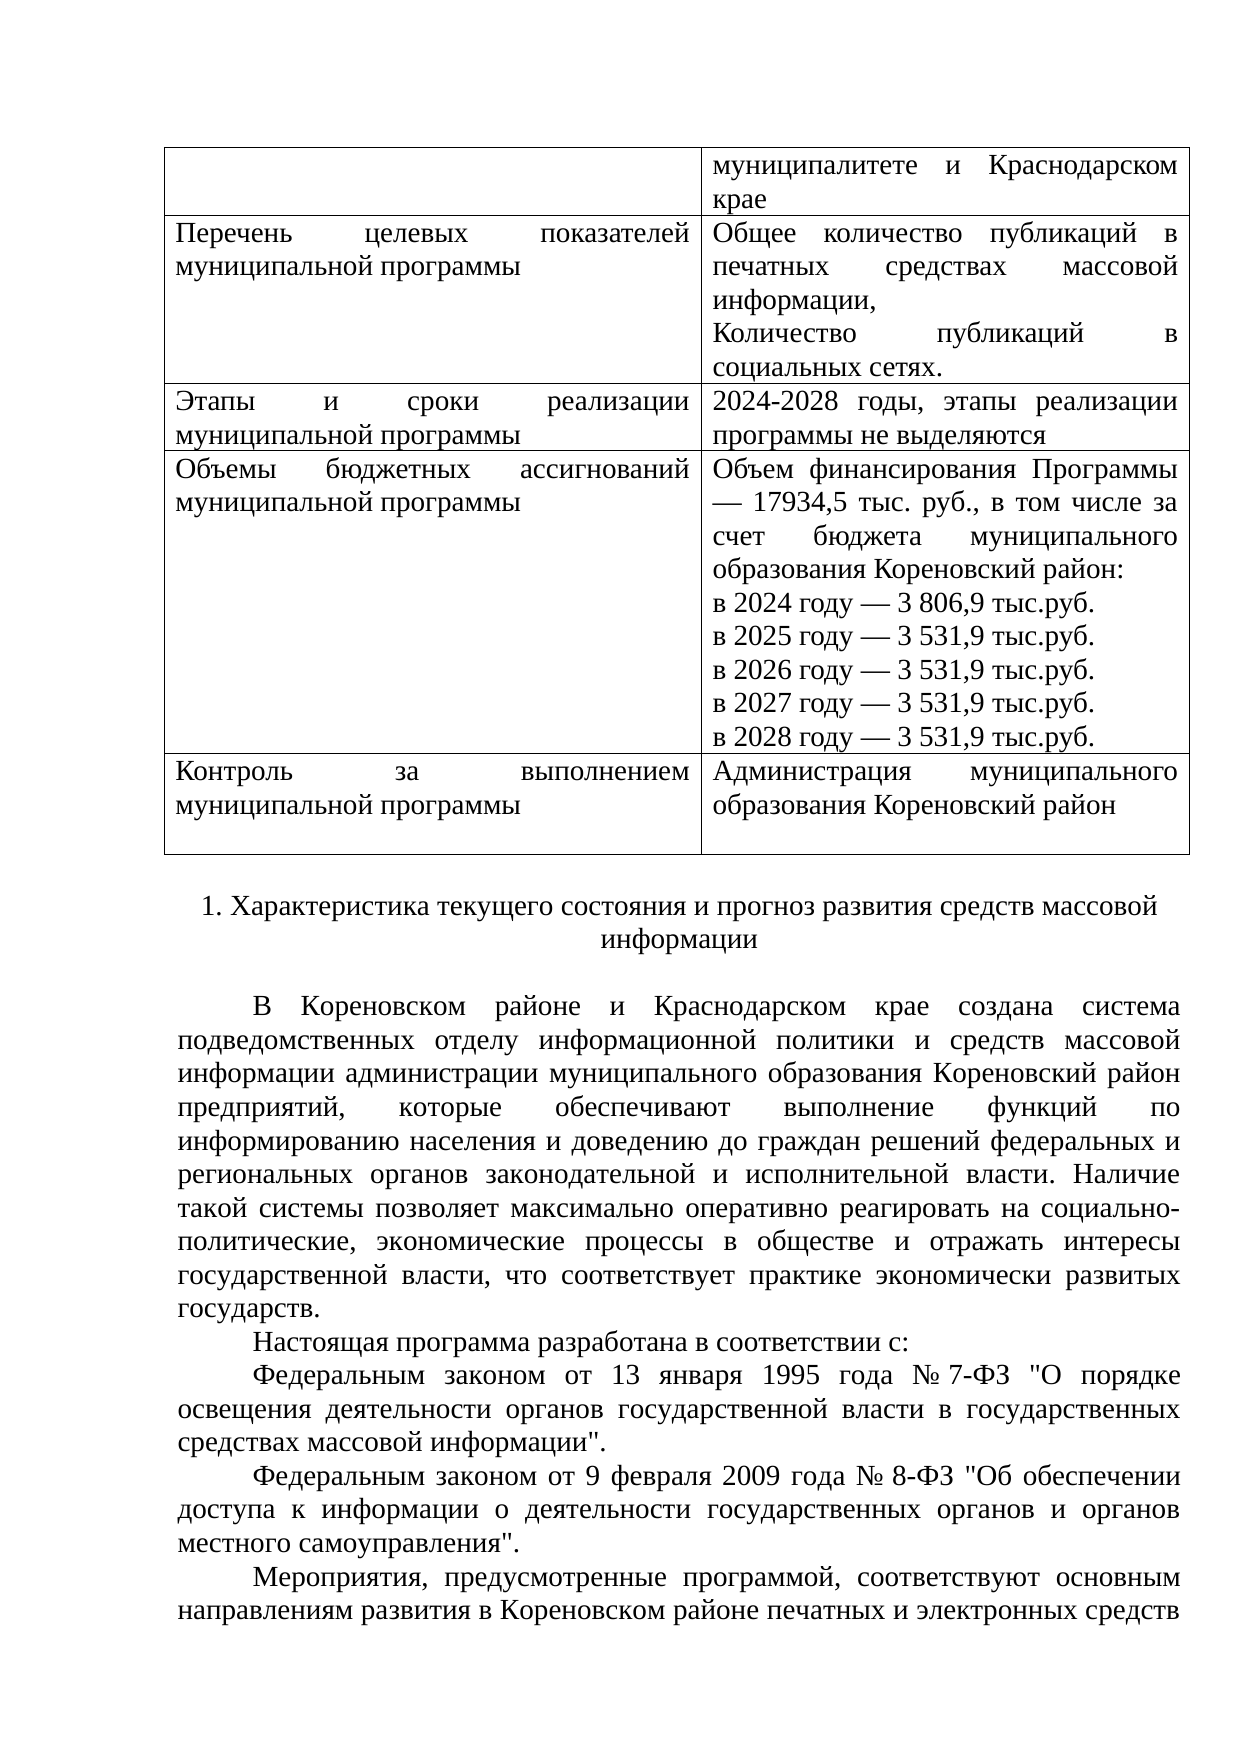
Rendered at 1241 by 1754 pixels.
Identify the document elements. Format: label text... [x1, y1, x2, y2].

table_cell Общее количество публикаций в печатных средствах массовой информации, Количество публикаций в социальных сетях. [702, 216, 1189, 383]
text Настоящая программа разработана в соответствии с: [177, 1324, 1181, 1357]
text 1. Характеристика текущего состояния и прогноз развития средств массовой информации [177, 888, 1181, 955]
table_cell Объем финансирования Программы — 17934,5 тыс. руб., в том числе за счет бюджета муниципального образования Кореновский район: в 2024 году — 3 806,9 тыс.руб. в 2025 году — 3 531,9 тыс.руб. в 2026 году — 3 531,9 тыс.руб. в 2027 году — 3 531,9 тыс.руб. в 2028 году — 3 531,9 тыс.руб. [702, 451, 1189, 753]
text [177, 1559, 1181, 1626]
table_cell 2024-2028 годы, этапы реализации программы не выделяются [702, 384, 1189, 450]
text Федеральным законом от 13 января 1995 года № 7-ФЗ "О порядке освещения деятельности органов государственной власти в государственных средствах массовой информации". [177, 1357, 1181, 1458]
text Федеральным законом от 9 февраля 2009 года № 8-ФЗ "Об обеспечении доступа к информации о деятельности государственных органов и органов местного самоуправления". [177, 1458, 1181, 1559]
text В Кореновском районе и Краснодарском крае создана система подведомственных отделу информационной политики и средств массовой информации администрации муниципального образования Кореновский район предприятий, которые обеспечивают выполнение функций по информированию населения и доведению до граждан решений федеральных и региональных органов законодательной и исполнительной власти. Наличие такой системы позволяет максимально оперативно реагировать на социально-политические, экономические процессы в обществе и отражать интересы государственной власти, что соответствует практике экономически развитых государств. [177, 988, 1181, 1324]
table_cell Объемы бюджетных ассигнований муниципальной программы [165, 451, 701, 753]
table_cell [165, 148, 701, 214]
table_cell Перечень целевых показателей муниципальной программы [165, 216, 701, 383]
table_cell Этапы и сроки реализации муниципальной программы [165, 384, 701, 450]
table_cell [702, 148, 1189, 214]
table_cell Администрация муниципального образования Кореновский район [702, 754, 1189, 854]
table_cell Контроль за выполнением муниципальной программы [165, 754, 701, 854]
